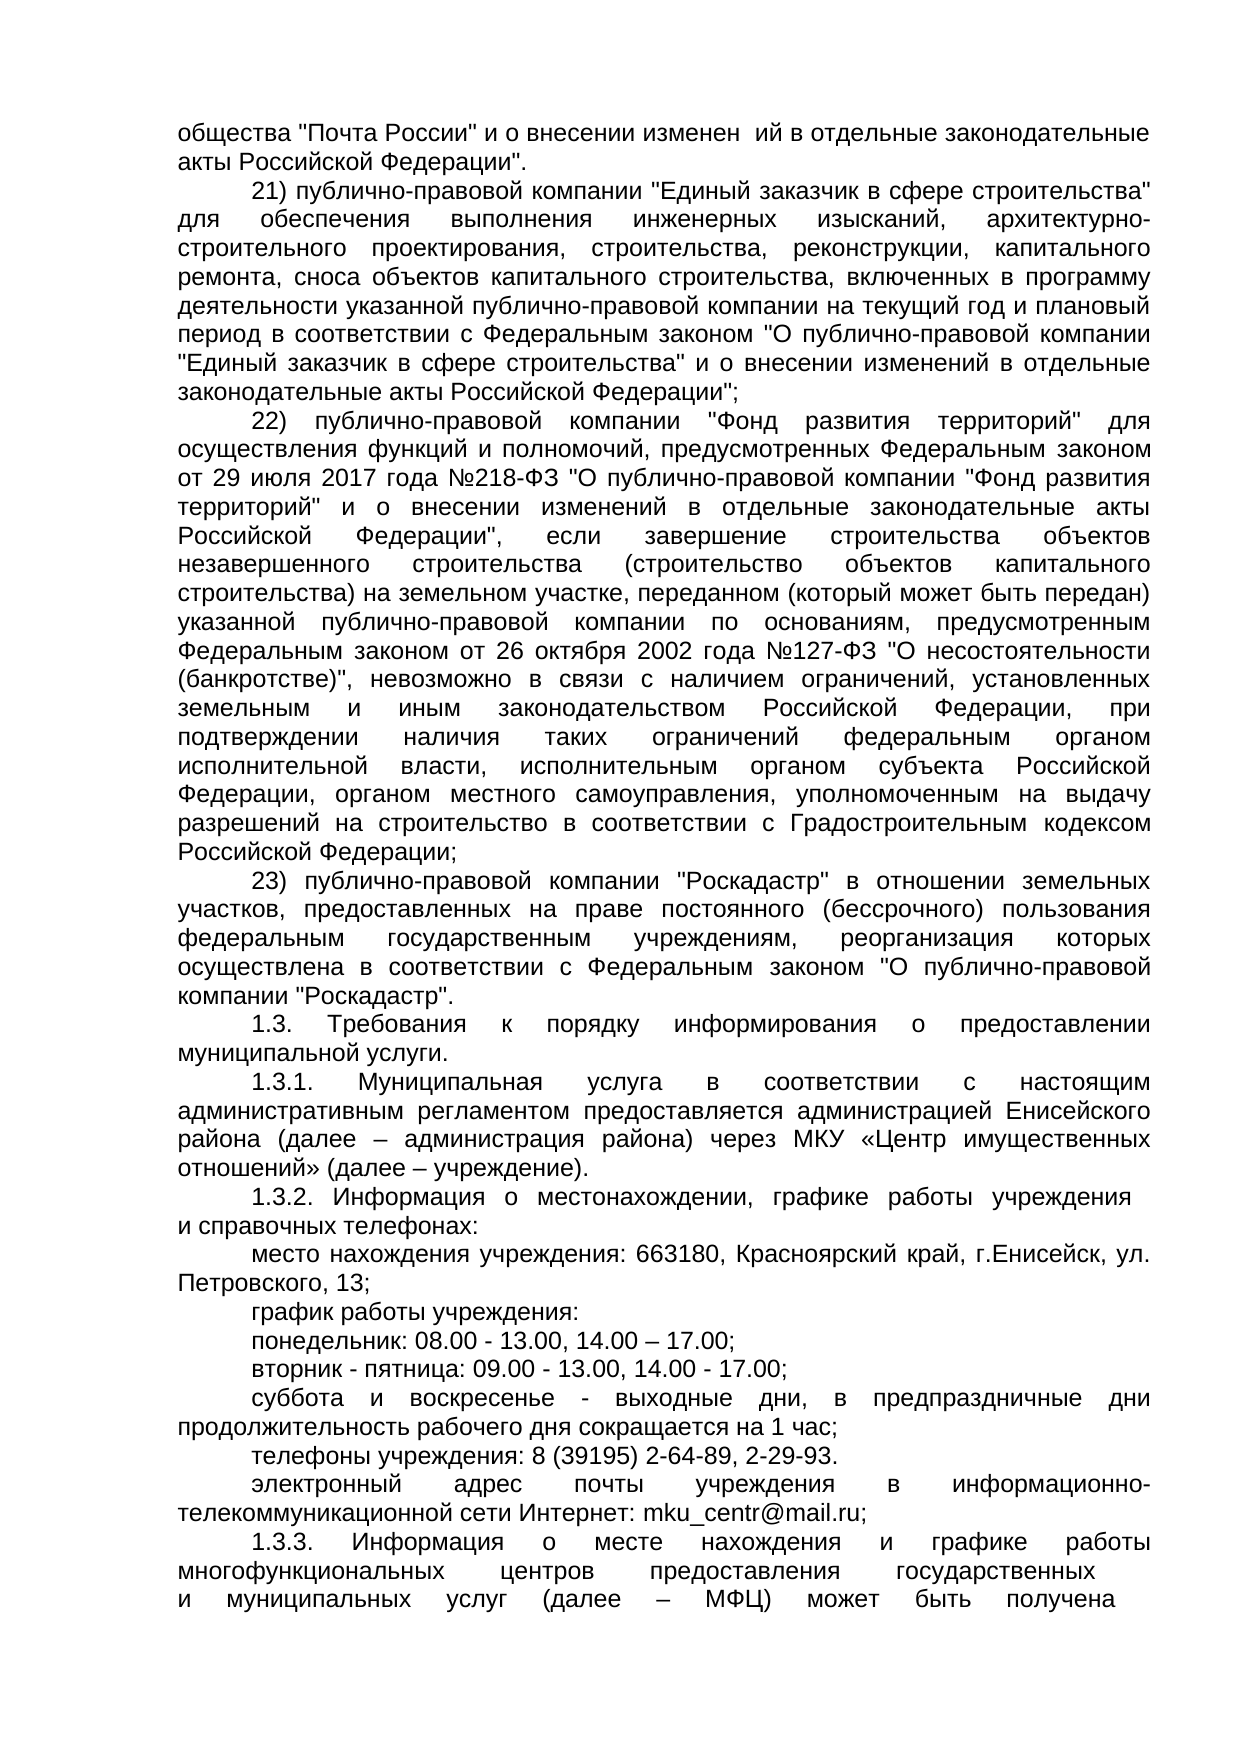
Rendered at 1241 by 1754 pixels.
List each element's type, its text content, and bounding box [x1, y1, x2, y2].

text 22) публично-правовой компании "Фонд развития территорий" для осуществления функций и полномочий, предусмотренных Федеральным законом от 29 июля 2017 года №218-ФЗ "О публично-правовой компании "Фонд развития территорий" и о внесении изменений в отдельные законодательные акты Российской Федерации", если завершение строительства объектов незавершенного строительства (строительство объектов капитального строительства) на земельном участке, переданном (который может быть передан) указанной публично-правовой компании по основаниям, предусмотренным Федеральным законом от 26 октября 2002 года №127-ФЗ "О несостоятельности (банкротстве)", невозможно в связи с наличием ограничений, установленных земельным и иным законодательством Российской Федерации, при подтверждении наличия таких ограничений федеральным органом исполнительной власти, исполнительным органом субъекта Российской Федерации, органом местного самоуправления, уполномоченным на выдачу разрешений на строительство в соответствии с Градостроительным кодексом Российской Федерации; [177, 406, 1152, 866]
text график работы учреждения: [177, 1297, 1152, 1326]
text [177, 1527, 1152, 1613]
text понедельник: 08.00 - 13.00, 14.00 – 17.00; [177, 1326, 1152, 1354]
text телефоны учреждения: 8 (39195) 2-64-89, 2-29-93. [177, 1441, 1152, 1469]
text суббота и воскресенье - выходные дни, в предпраздничные дни продолжительность рабочего дня сокращается на 1 час; [177, 1383, 1152, 1441]
text 21) публично-правовой компании "Единый заказчик в сфере строительства" для обеспечения выполнения инженерных изысканий, архитектурно-строительного проектирования, строительства, реконструкции, капитального ремонта, сноса объектов капитального строительства, включенных в программу деятельности указанной публично-правовой компании на текущий год и плановый период в соответствии с Федеральным законом "О публично-правовой компании "Единый заказчик в сфере строительства" и о внесении изменений в отдельные законодательные акты Российской Федерации"; [177, 176, 1152, 406]
text вторник - пятница: 09.00 - 13.00, 14.00 - 17.00; [177, 1354, 1152, 1383]
text место нахождения учреждения: 663180, Красноярский край, г.Енисейск, ул. Петровского, 13; [177, 1239, 1152, 1297]
text 1.3.2. Информация о местонахождении, графике работы учреждения и справочных телефонах: [177, 1182, 1152, 1239]
text 1.3. Требования к порядку информирования о предоставлении муниципальной услуги. [177, 1009, 1152, 1067]
text 1.3.1. Муниципальная услуга в соответствии с настоящим административным регламентом предоставляется администрацией Енисейского района (далее – администрация района) через МКУ «Центр имущественных отношений» (далее – учреждение). [177, 1067, 1152, 1182]
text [177, 118, 1152, 176]
text 23) публично-правовой компании "Роскадастр" в отношении земельных участков, предоставленных на праве постоянного (бессрочного) пользования федеральным государственным учреждениям, реорганизация которых осуществлена в соответствии с Федеральным законом "О публично-правовой компании "Роскадастр". [177, 866, 1152, 1009]
text электронный адрес почты учреждения в информационно-телекоммуникационной сети Интернет: mku_centr@mail.ru; [177, 1469, 1152, 1527]
